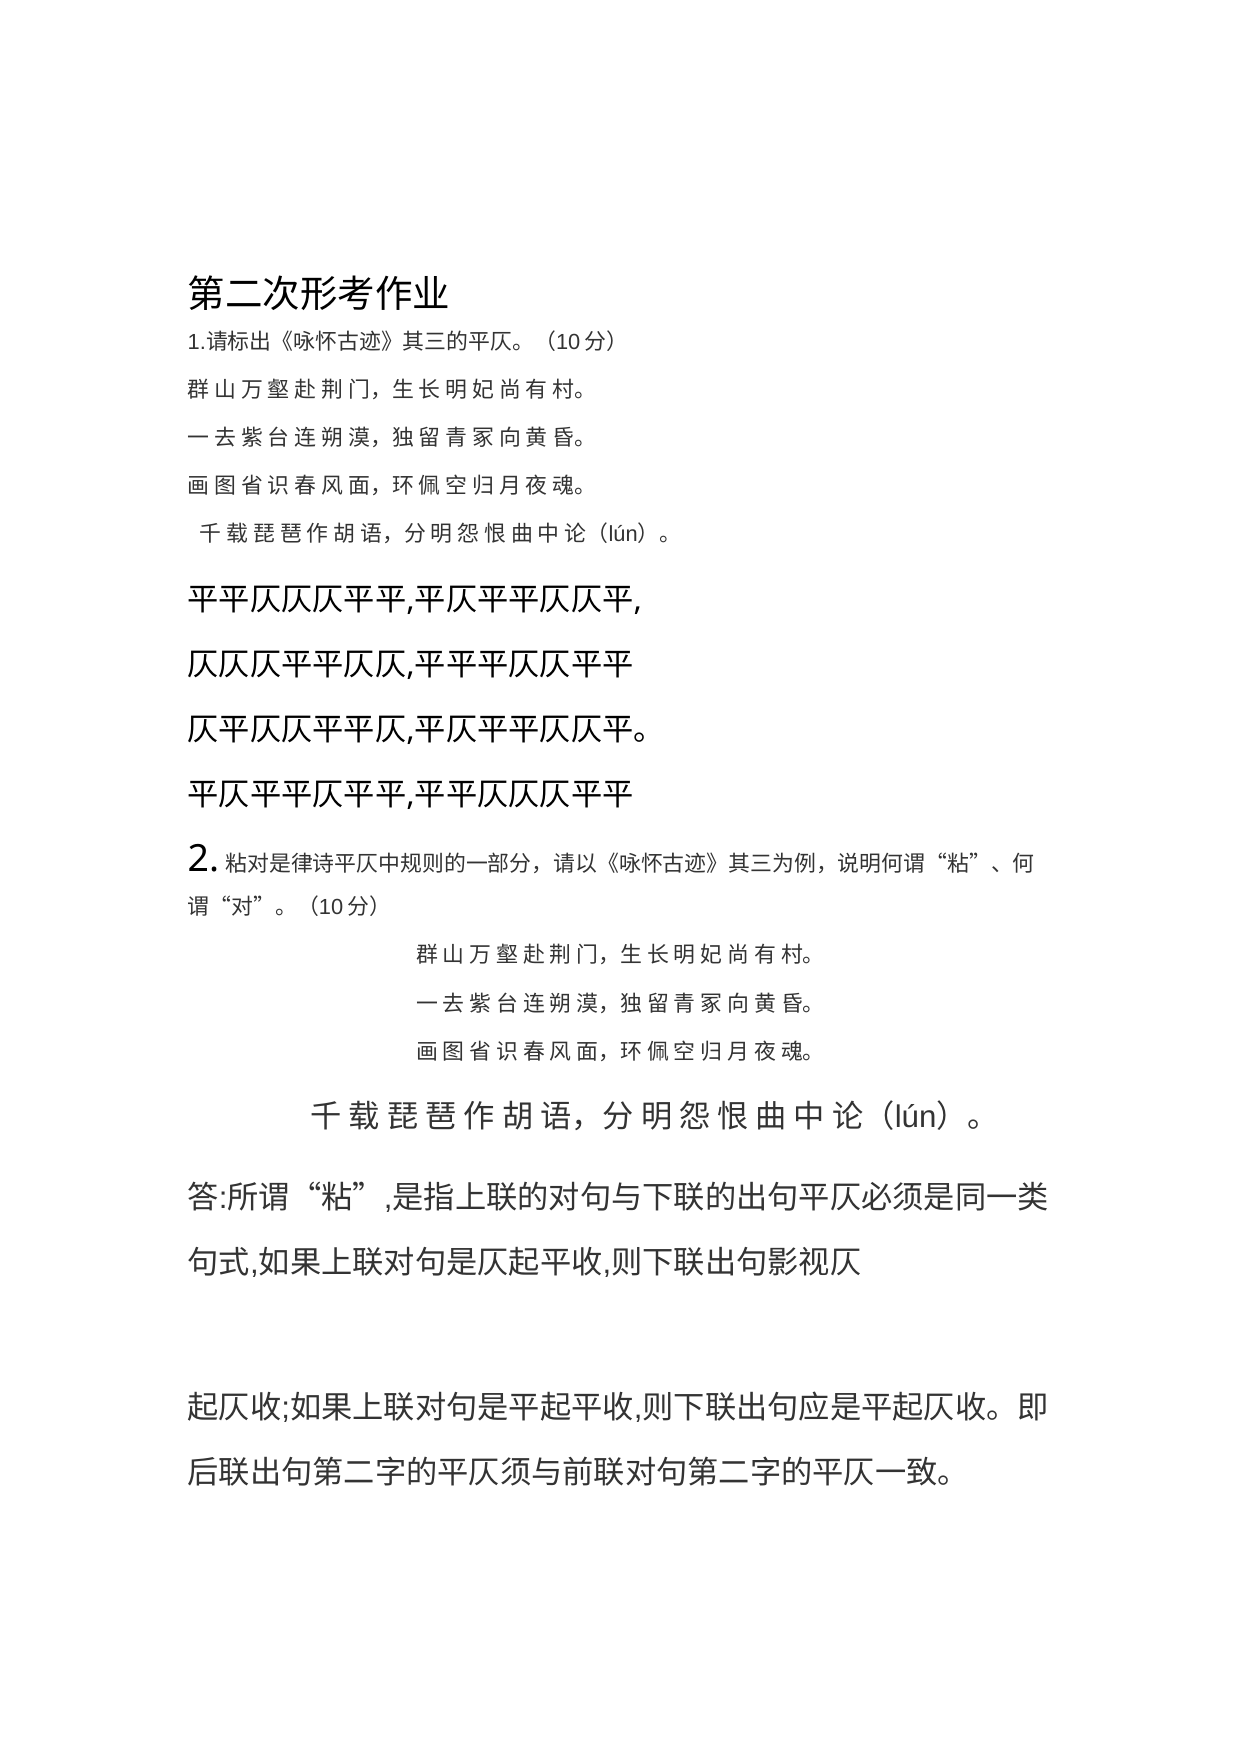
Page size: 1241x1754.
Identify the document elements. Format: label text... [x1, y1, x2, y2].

text 起仄收;如果上联对句是平起平收,则下联出句应是平起仄收。即后联出句第二字的平仄须与前联对句第二字的平仄一致。 [187, 1373, 1053, 1568]
text 第二次形考作业 [187, 258, 1053, 323]
text 画 图 省 识 春 风 面，环 佩 空 归 月 夜 魂。 [187, 468, 1053, 500]
text 2. 粘对是律诗平仄中规则的一部分，请以《咏怀古迹》其三为例，说明何谓“粘”、何谓“对”。（10分） [187, 824, 1053, 921]
text 仄平仄仄平平仄,平仄平平仄仄平。 [187, 694, 1053, 759]
text 答:所谓“粘”,是指上联的对句与下联的出句平仄必须是同一类句式,如果上联对句是仄起平收,则下联出句影视仄 [187, 1162, 1053, 1357]
text 一 去 紫 台 连 朔 漠，独 留 青 冢 向 黄 昏。 [187, 985, 1053, 1018]
text 平平仄仄仄平平,平仄平平仄仄平, [187, 564, 1053, 629]
text 群 山 万 壑 赴 荆 门，生 长 明 妃 尚 有 村。 [187, 371, 1053, 404]
text 仄仄仄平平仄仄,平平平仄仄平平 [187, 629, 1053, 694]
text 千 载 琵 琶 作 胡 语，分 明 怨 恨 曲 中 论（lún）。 [187, 1081, 1053, 1146]
text 千 载 琵 琶 作 胡 语，分 明 怨 恨 曲 中 论（lún）。 [187, 516, 1053, 548]
text 平仄平平仄平平,平平仄仄仄平平 [187, 759, 1053, 824]
text 1.请标出《咏怀古迹》其三的平仄。（10分） [187, 323, 1053, 356]
text 画 图 省 识 春 风 面，环 佩 空 归 月 夜 魂。 [187, 1033, 1053, 1066]
text 群 山 万 壑 赴 荆 门，生 长 明 妃 尚 有 村。 [187, 937, 1053, 969]
text 一 去 紫 台 连 朔 漠，独 留 青 冢 向 黄 昏。 [187, 419, 1053, 452]
